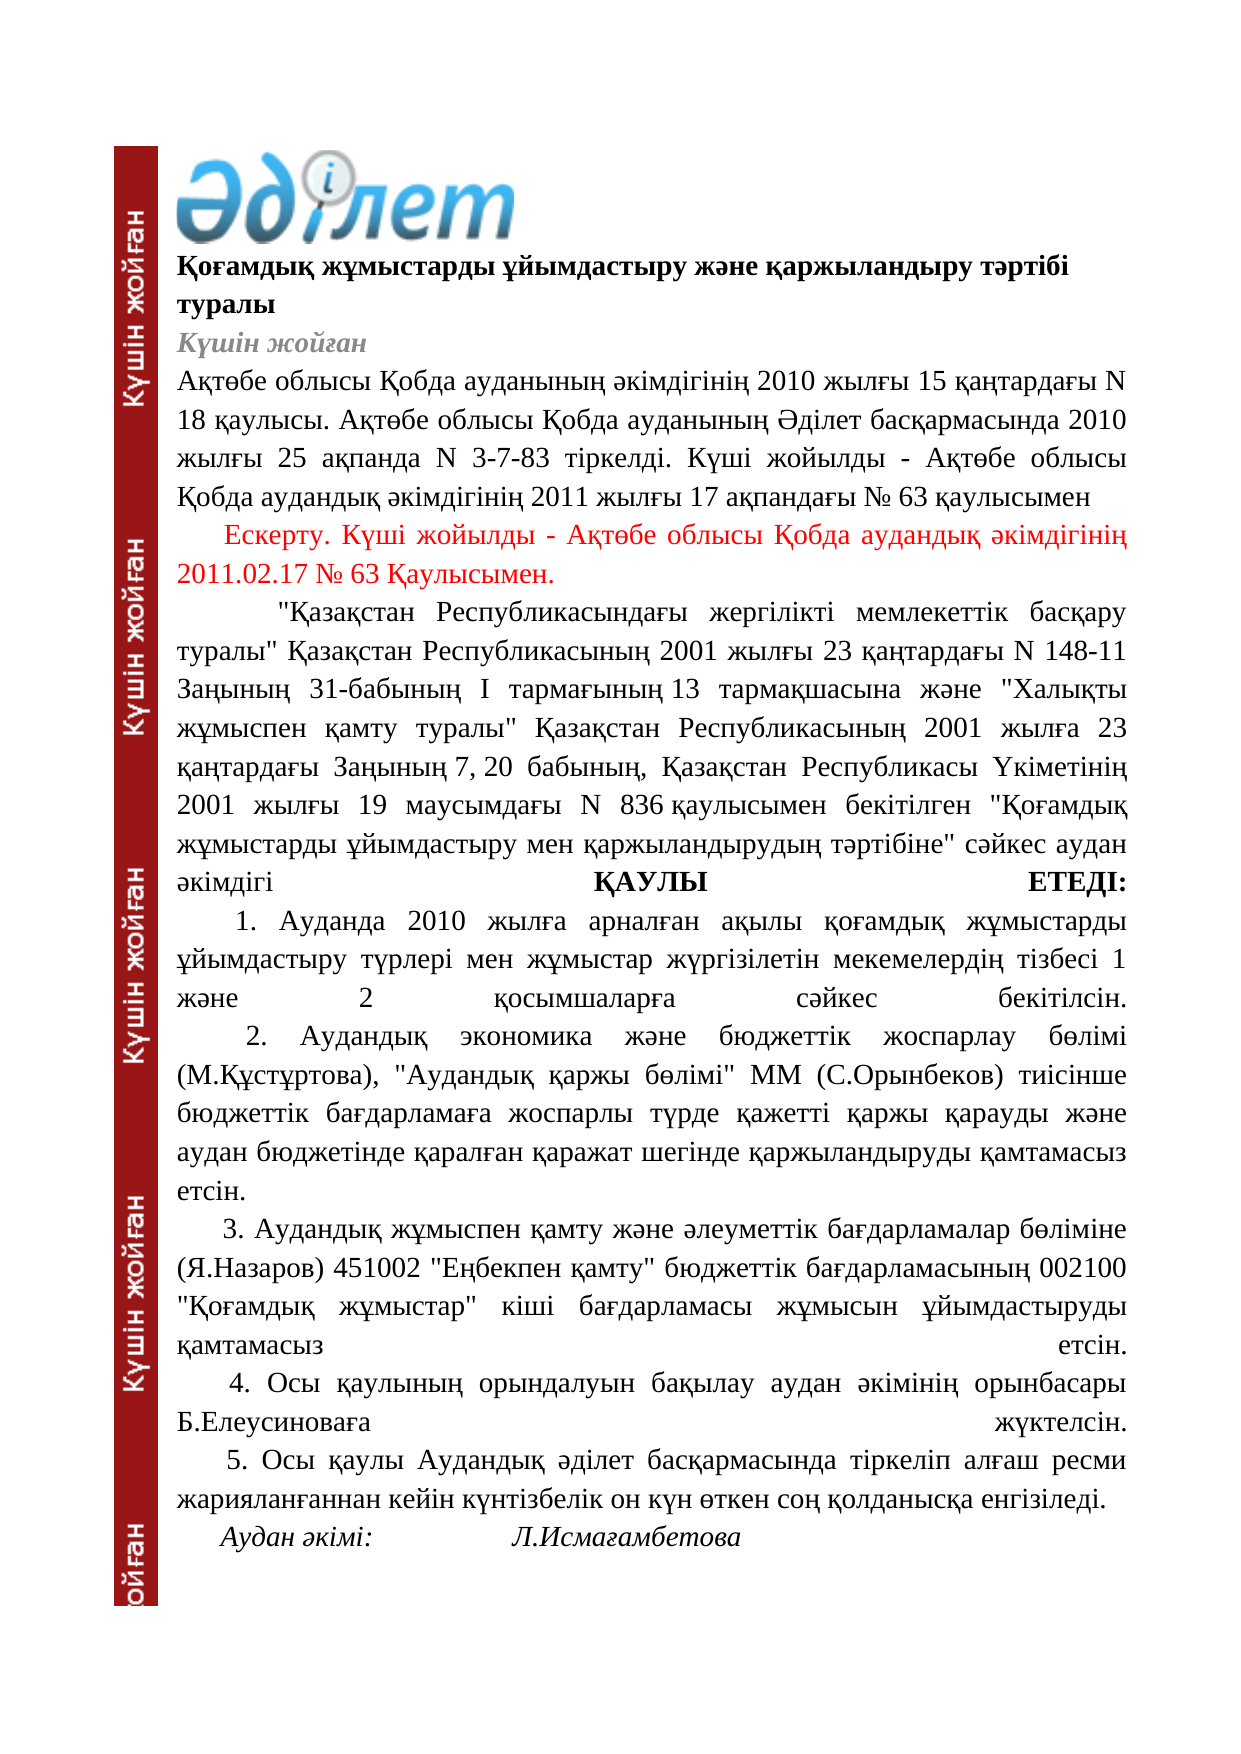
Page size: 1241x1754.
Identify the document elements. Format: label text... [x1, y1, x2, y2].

picture [114, 512, 158, 517]
text Ескерту. Күші жойылды - Ақтөбе облысы Қобда аудандық әкімдігінің 2011.02.17 № 63 Қаулысымен. [112, 517, 1128, 589]
picture [114, 589, 158, 594]
text Аудан әкiмi: Л.Исмағамбетова [112, 1519, 1128, 1553]
picture [176, 150, 515, 244]
picture [114, 358, 158, 363]
picture [114, 1553, 158, 1606]
text Күшін жойған [112, 325, 1128, 358]
picture [114, 320, 158, 325]
picture [114, 146, 158, 248]
picture [114, 1514, 158, 1519]
text "Қазақстан Республикасындағы жергілікті мемлекеттік басқару туралы" Қазақстан Республикасының 2001 жылғы 23 қаңтардағы N 148-11 Заңының 31-бабының І тармағының 13 тармақшасына және "Халықты жұмыспен қамту туралы" Қазақстан Республикасының 2001 жылға 23 қаңтардағы Заңының 7, 20 бабының, Қазақстан Республикасы Үкіметінің 2001 жылғы 19 маусымдағы N 836 қаулысымен бекітілген "Қоғамдық жұмыстарды ұйымдастыру мен қаржыландырудың тәртібіне" сәйкес аудан әкімдігі ҚАУЛЫ ЕТЕДI: 1. Ауданда 2010 жылға арналған ақылы қоғамдық жұмыстарды ұйымдастыру түрлері мен жұмыстар жүргізілетін мекемелердің тізбесі 1 және 2 қосымшаларға сәйкес бекітілсін. 2. Аудандық экономика және бюджеттік жоспарлау бөлімі (М.Құстұртова), "Аудандық қаржы бөлімі" ММ (С.Орынбеков) тиісінше бюджеттік бағдарламаға жоспарлы түрде қажетті қаржы қарауды және аудан бюджетінде қаралған қаражат шегінде қаржыландыруды қамтамасыз етсін. 3. Аудандық жұмыспен қамту және әлеуметтік бағдарламалар бөліміне (Я.Назаров) 451002 "Еңбекпен қамту" бюджеттік бағдарламасының 002100 "Қоғамдық жұмыстар" кіші бағдарламасы жұмысын ұйымдастыруды қамтамасыз етсін. 4. Осы қаулының орындалуын бақылау аудан әкімінің орынбасары Б.Елеусиноваға жүктелсін. 5. Осы қаулы Аудандық әділет басқармасында тіркеліп алғаш ресми жарияланғаннан кейін күнтізбелік он күн өткен соң қолданысқа енгізіледі. [112, 594, 1128, 1514]
text Қоғамдық жұмыстарды ұйымдастыру және қаржыландыру тәртібі туралы [112, 248, 1128, 320]
text Ақтөбе облысы Қобда ауданының әкімдігінің 2010 жылғы 15 қаңтардағы N 18 қаулысы. Ақтөбе облысы Қобда ауданының Әділет басқармасында 2010 жылғы 25 ақпанда N 3-7-83 тіркелді. Күші жойылды - Ақтөбе облысы Қобда аудандық әкімдігінің 2011 жылғы 17 ақпандағы № 63 қаулысымен [112, 363, 1128, 512]
